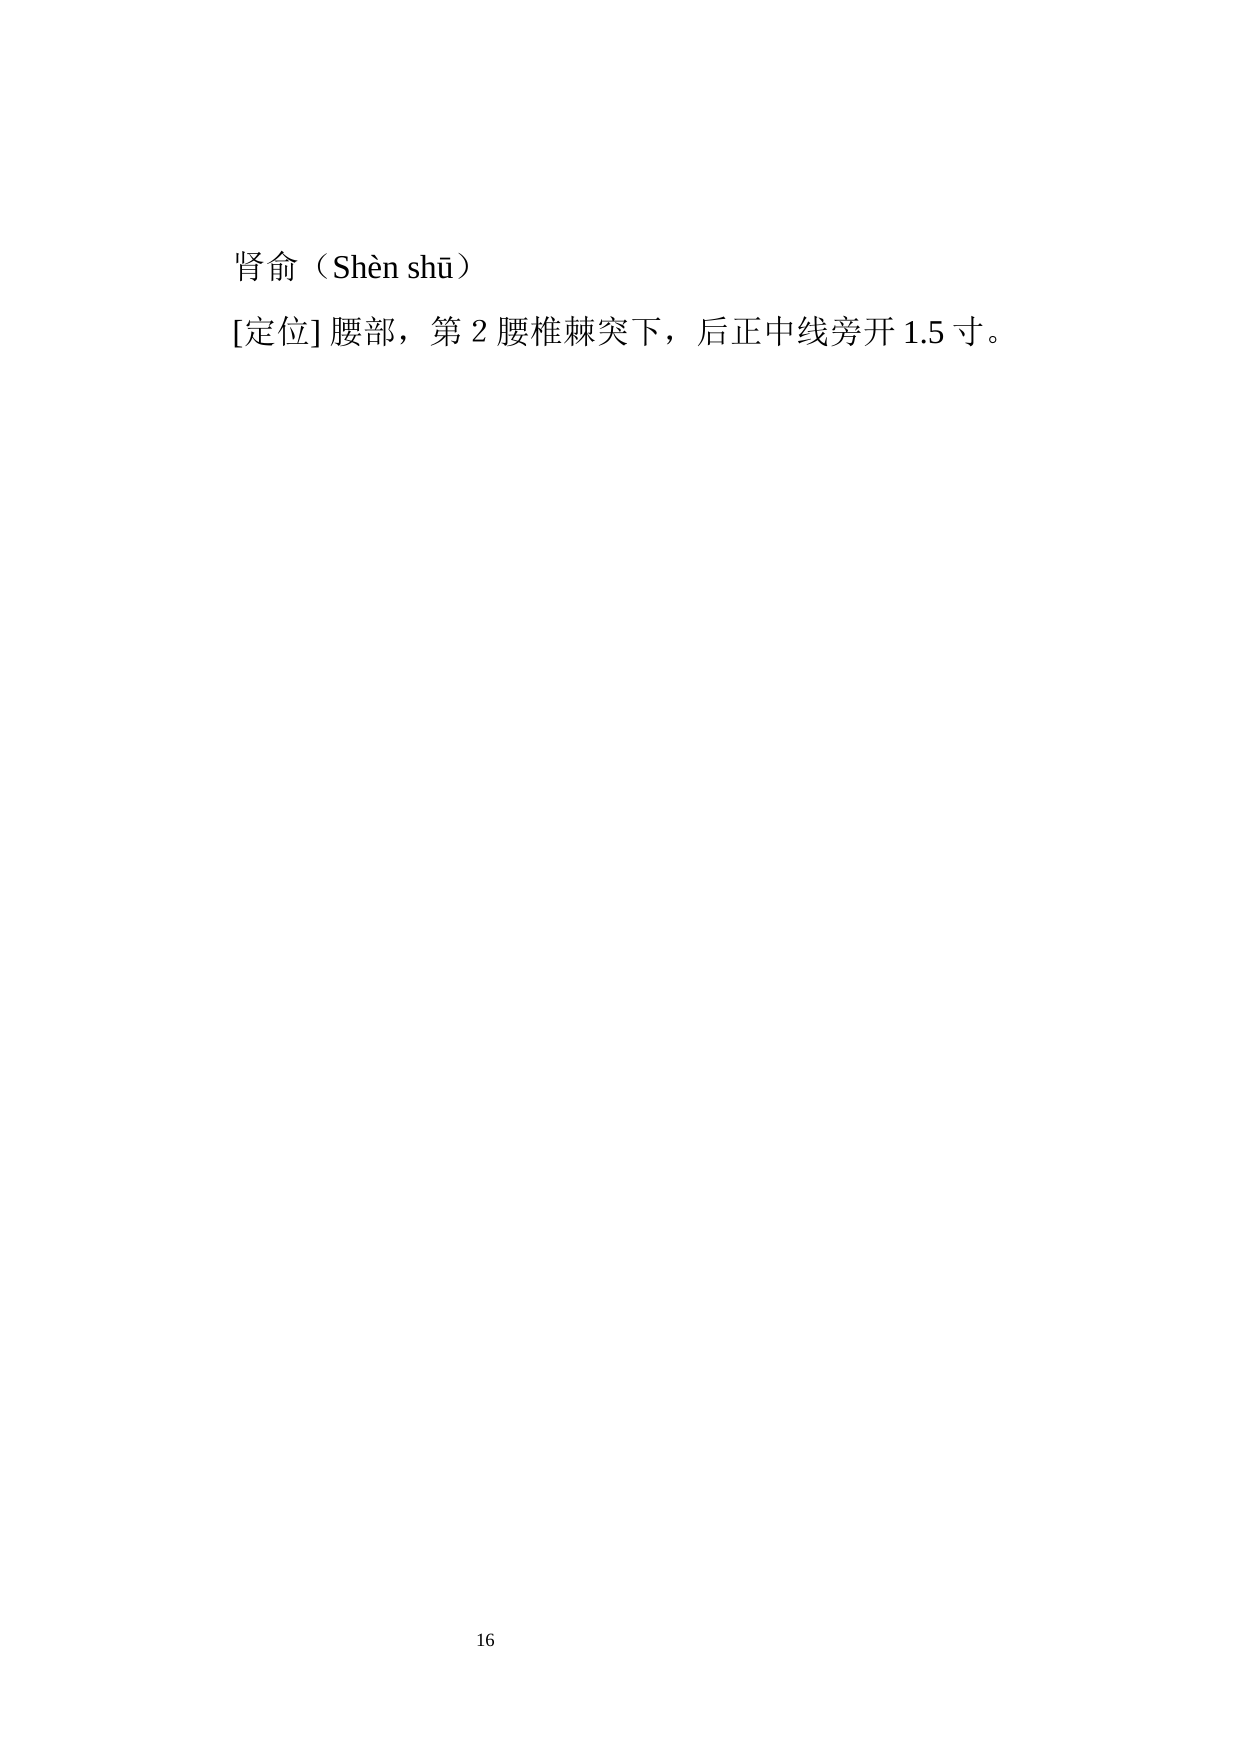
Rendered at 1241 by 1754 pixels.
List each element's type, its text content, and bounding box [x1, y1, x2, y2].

text [定位] 腰部，第２腰椎棘突下，后正中线旁开1.5寸。 [165, 298, 1087, 363]
text 肾俞（Shèn shū） [165, 233, 1087, 298]
